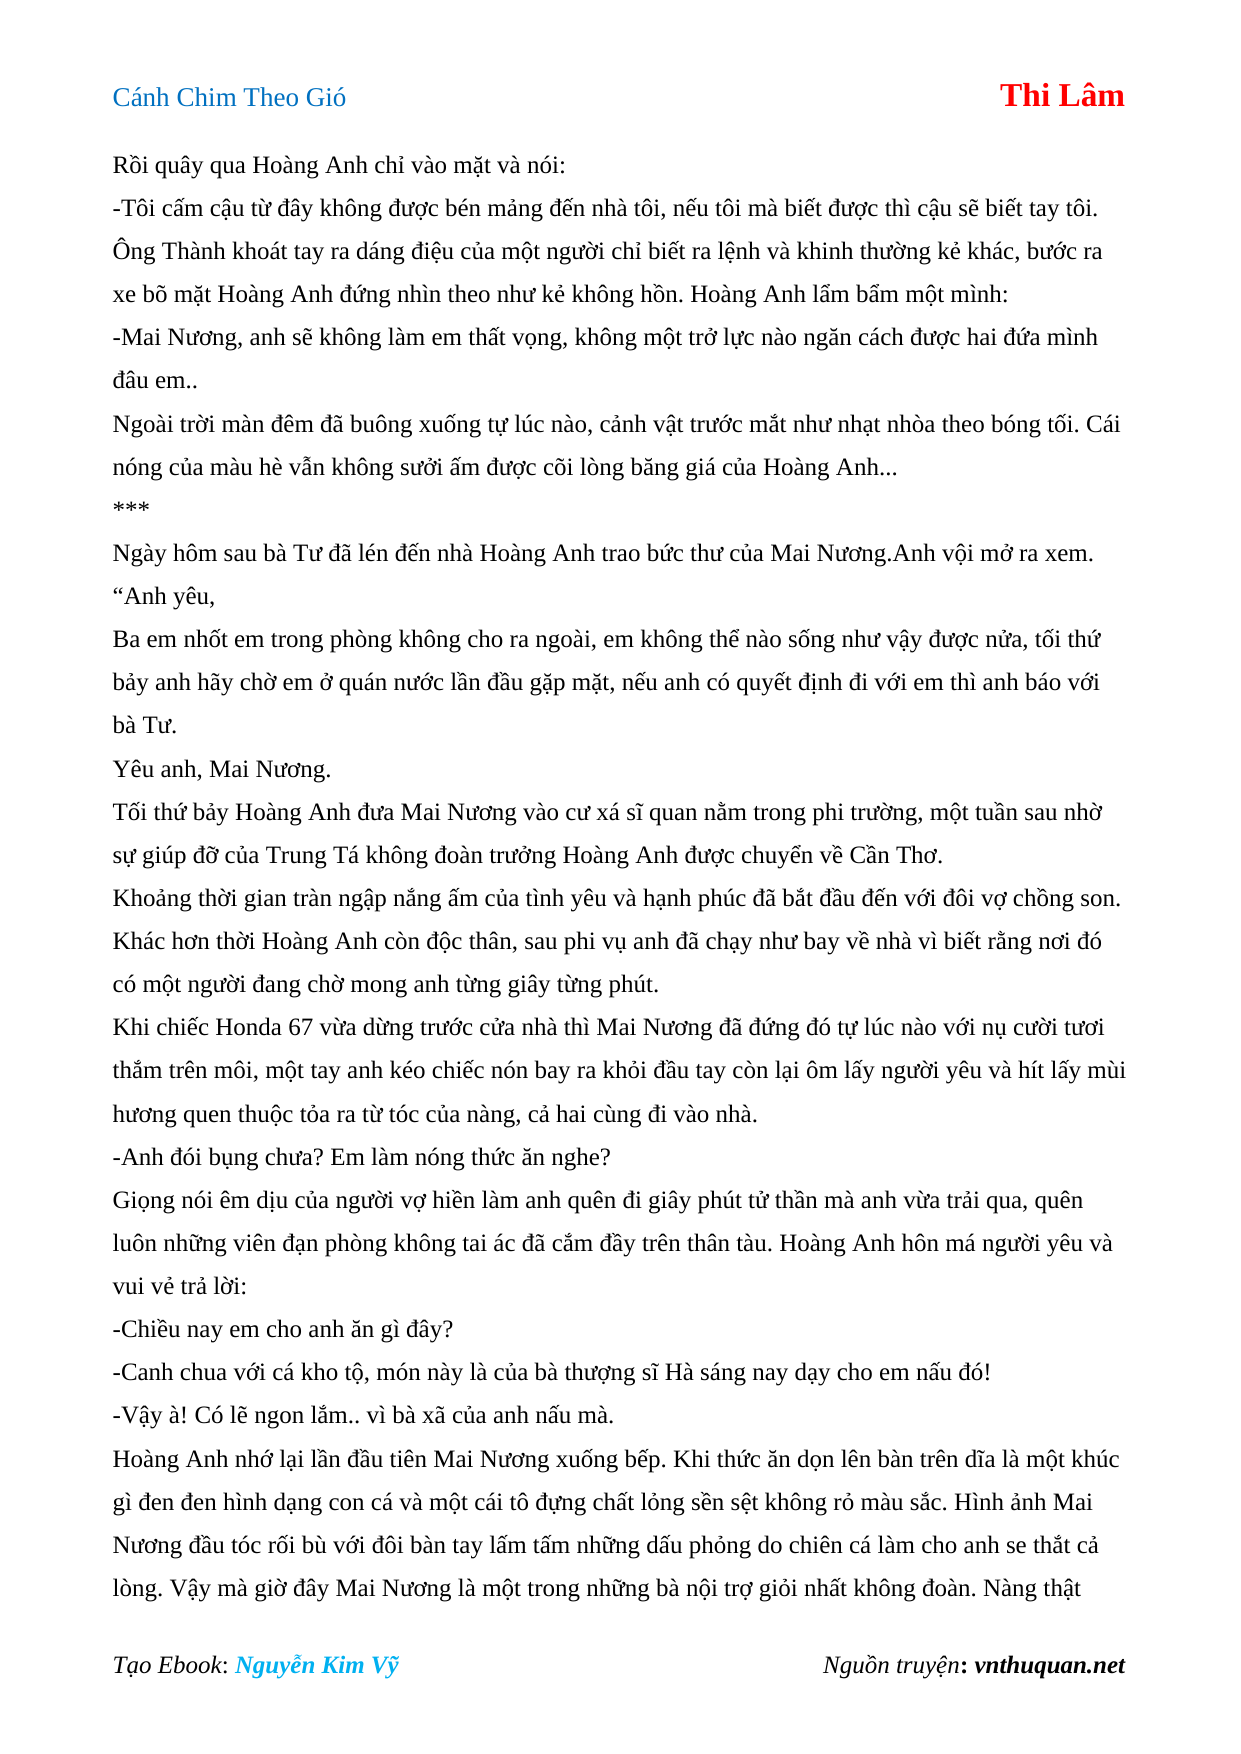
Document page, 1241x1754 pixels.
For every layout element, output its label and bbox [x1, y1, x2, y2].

text [112, 150, 1128, 1602]
